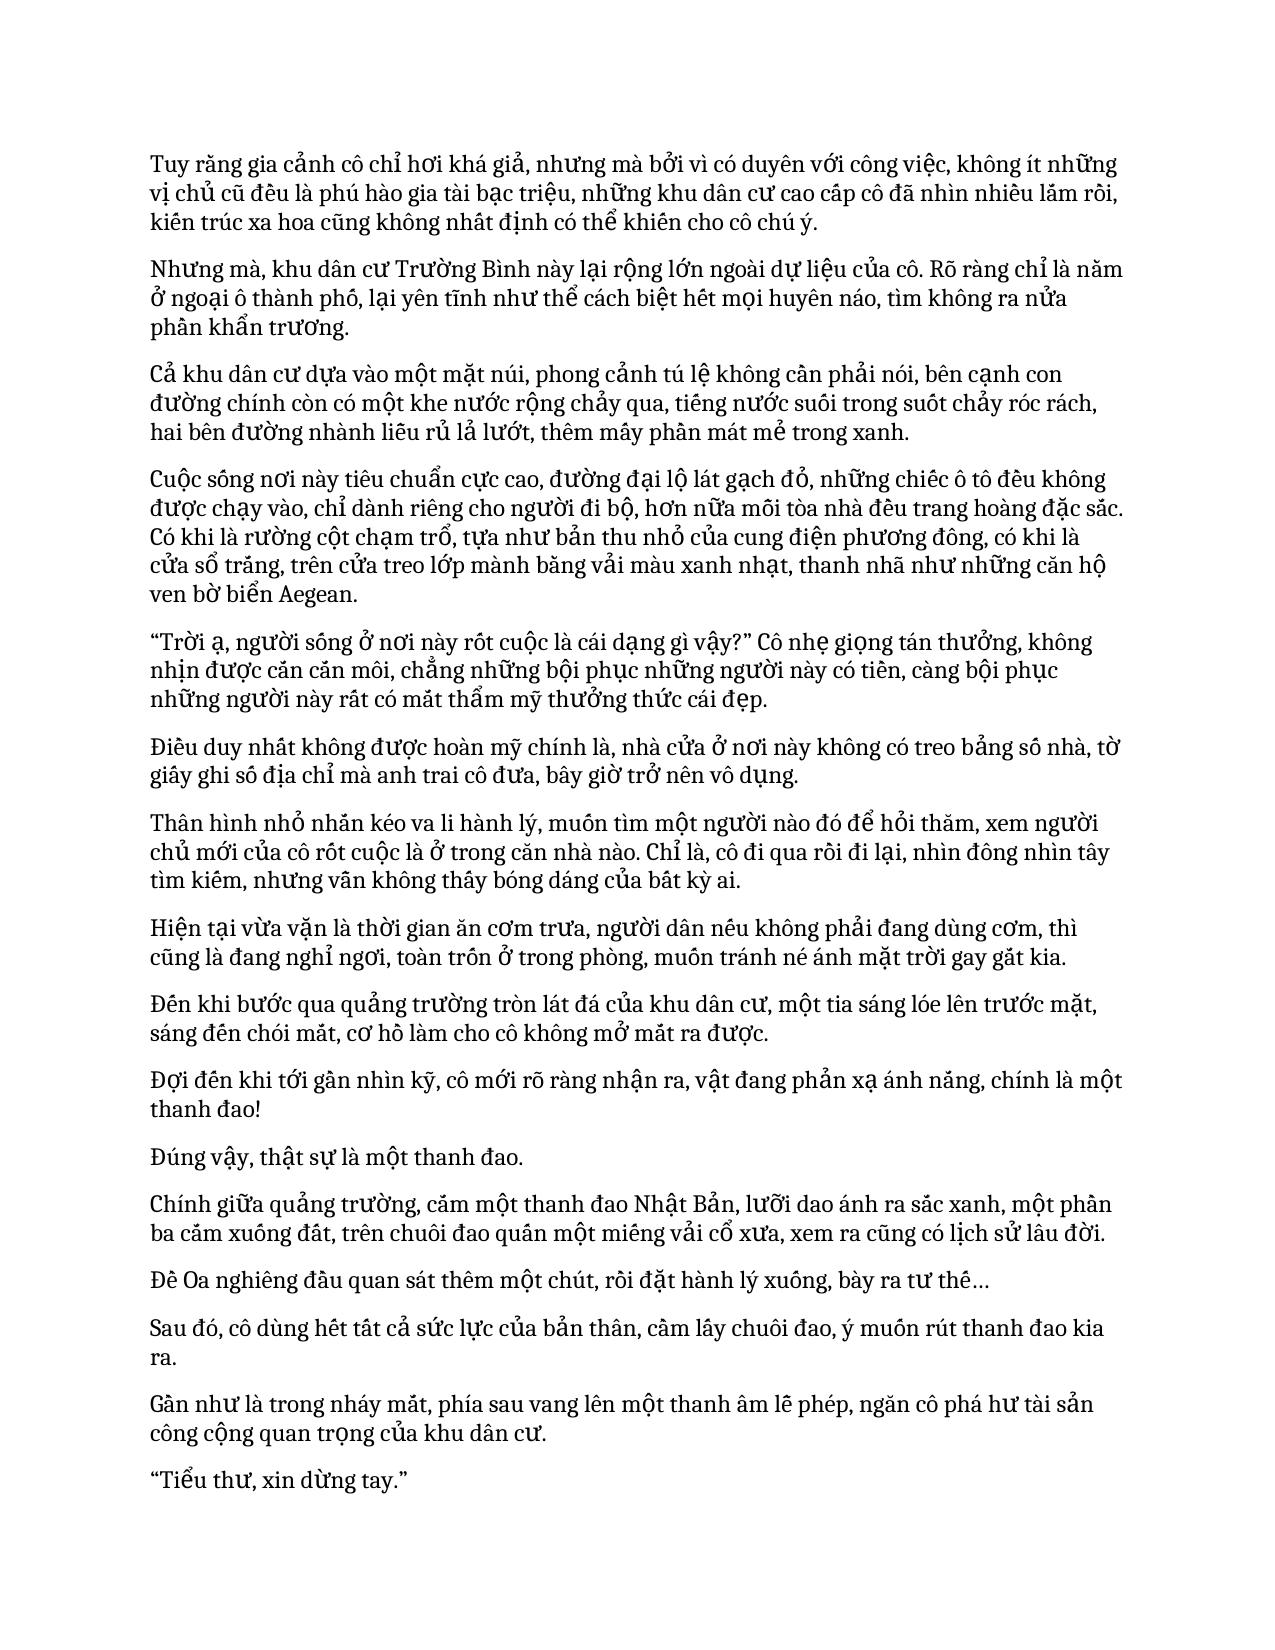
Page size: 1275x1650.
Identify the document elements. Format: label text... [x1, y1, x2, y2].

text Thân hình nhỏ nhắn kéo va li hành lý, muốn tìm một người nào đó để hỏi thăm, xem người chủ mới của cô rốt cuộc là ở trong căn nhà nào. Chỉ là, cô đi qua rồi đi lại, nhìn đông nhìn tây tìm kiếm, nhưng vẫn không thấy bóng dáng của bất kỳ ai. [150, 809, 1125, 895]
text “Trời ạ, người sống ở nơi này rốt cuộc là cái dạng gì vậy?” Cô nhẹ giọng tán thưởng, không nhịn được cắn cắn môi, chẳng những bội phục những người này có tiền, càng bội phục những người này rất có mắt thẩm mỹ thưởng thức cái đẹp. [150, 627, 1125, 714]
text “Tiểu thư, xin dừng tay.” [150, 1466, 1125, 1495]
text Điều duy nhất không được hoàn mỹ chính là, nhà cửa ở nơi này không có treo bảng số nhà, tờ giấy ghi số địa chỉ mà anh trai cô đưa, bây giờ trở nên vô dụng. [150, 732, 1125, 790]
text Chính giữa quảng trường, cắm một thanh đao Nhật Bản, lưỡi dao ánh ra sắc xanh, một phần ba cắm xuống đất, trên chuôi đao quấn một miếng vải cổ xưa, xem ra cũng có lịch sử lâu đời. [150, 1190, 1125, 1247]
text Đúng vậy, thật sự là một thanh đao. [150, 1142, 1125, 1171]
text Nhưng mà, khu dân cư Trường Bình này lại rộng lớn ngoài dự liệu của cô. Rõ ràng chỉ là nằm ở ngoại ô thành phố, lại yên tĩnh như thể cách biệt hết mọi huyên náo, tìm không ra nửa phần khẩn trương. [150, 255, 1125, 341]
text Hiện tại vừa vặn là thời gian ăn cơm trưa, người dân nếu không phải đang dùng cơm, thì cũng là đang nghỉ ngơi, toàn trốn ở trong phòng, muốn tránh né ánh mặt trời gay gắt kia. [150, 914, 1125, 971]
text Gần như là trong nháy mắt, phía sau vang lên một thanh âm lễ phép, ngăn cô phá hư tài sản công cộng quan trọng của khu dân cư. [150, 1390, 1125, 1447]
text Đợi đến khi tới gần nhìn kỹ, cô mới rõ ràng nhận ra, vật đang phản xạ ánh nắng, chính là một thanh đao! [150, 1066, 1125, 1124]
text Cuộc sống nơi này tiêu chuẩn cực cao, đường đại lộ lát gạch đỏ, những chiếc ô tô đều không được chạy vào, chỉ dành riêng cho người đi bộ, hơn nữa mỗi tòa nhà đều trang hoàng đặc sắc. Có khi là rường cột chạm trổ, tựa như bản thu nhỏ của cung điện phương đông, có khi là cửa sổ trắng, trên cửa treo lớp mành bằng vải màu xanh nhạt, thanh nhã như những căn hộ ven bờ biển Aegean. [150, 465, 1125, 609]
text Đề Oa nghiêng đầu quan sát thêm một chút, rồi đặt hành lý xuống, bày ra tư thế… [150, 1266, 1125, 1295]
text Cả khu dân cư dựa vào một mặt núi, phong cảnh tú lệ không cần phải nói, bên cạnh con đường chính còn có một khe nước rộng chảy qua, tiếng nước suối trong suốt chảy róc rách, hai bên đường nhành liễu rủ lả lướt, thêm mấy phần mát mẻ trong xanh. [150, 360, 1125, 446]
text Đến khi bước qua quảng trường tròn lát đá của khu dân cư, một tia sáng lóe lên trước mặt, sáng đến chói mắt, cơ hồ làm cho cô không mở mắt ra được. [150, 990, 1125, 1047]
text Tuy rằng gia cảnh cô chỉ hơi khá giả, nhưng mà bởi vì có duyên với công việc, không ít những vị chủ cũ đều là phú hào gia tài bạc triệu, những khu dân cư cao cấp cô đã nhìn nhiều lắm rồi, kiến trúc xa hoa cũng không nhất định có thể khiến cho cô chú ý. [150, 150, 1125, 236]
text Sau đó, cô dùng hết tất cả sức lực của bản thân, cầm lấy chuôi đao, ý muốn rút thanh đao kia ra. [150, 1314, 1125, 1371]
